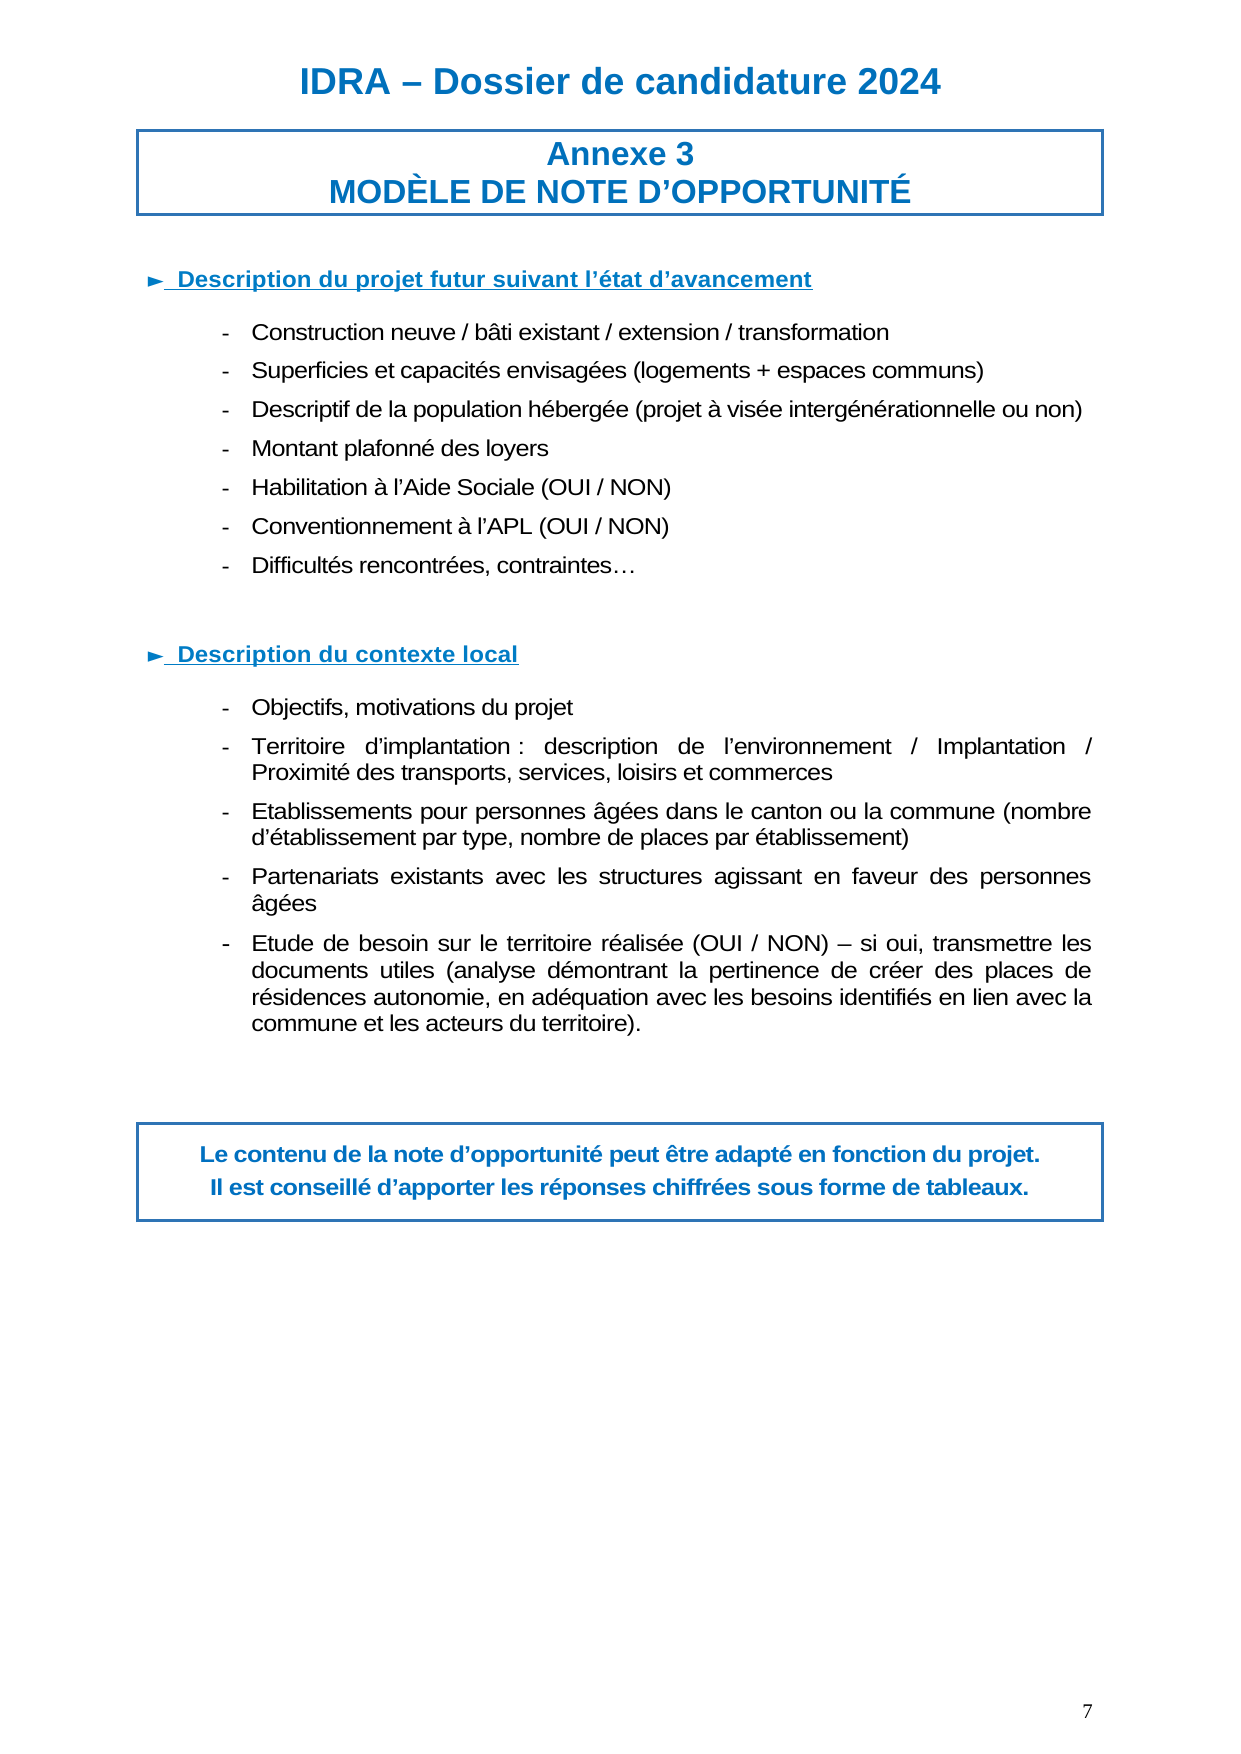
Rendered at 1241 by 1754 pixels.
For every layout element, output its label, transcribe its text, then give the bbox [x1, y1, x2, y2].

list Descriptif de la population hébergée (projet à visée intergénérationnelle ou non) [222, 396, 1092, 423]
list Superficies et capacités envisagées (logements + espaces communs) [222, 357, 1092, 384]
list Difficultés rencontrées, contraintes… [222, 552, 1092, 579]
text IDRA – Dossier de candidature 2024 [148, 59, 1092, 102]
text Le contenu de la note d’opportunité peut être adapté en fonction du projet. [148, 1141, 1092, 1168]
list Conventionnement à l’APL (OUI / NON) [222, 513, 1092, 540]
text Il est conseillé d’apporter les réponses chiffrées sous forme de tableaux. [139, 1169, 1101, 1200]
list Objectifs, motivations du projet [222, 694, 1092, 720]
list Description du projet futur suivant l’état d’avancement [148, 265, 1092, 293]
text MODÈLE DE NOTE D’OPPORTUNITÉ [139, 167, 1101, 213]
list Description du contexte local [148, 640, 1092, 669]
list Montant plafonné des loyers [222, 435, 1092, 462]
list Etude de besoin sur le territoire réalisée (OUI / NON) – si oui, transmettre les documents utiles (analyse démontrant la pertinence de créer des places de résidences autonomie, en adéquation avec les besoins identifiés en lien avec la commune et les acteurs du territoire). [222, 928, 1092, 1036]
text Annexe 3 [139, 132, 1101, 167]
list Partenariats existants avec les structures agissant en faveur des personnes âgées [222, 863, 1092, 916]
list Construction neuve / bâti existant / extension / transformation [222, 318, 1092, 345]
list Territoire d’implantation : description de l’environnement / Implantation / Proximité des transports, services, loisirs et commerces [222, 733, 1092, 785]
list Habilitation à l’Aide Sociale (OUI / NON) [222, 474, 1092, 501]
list Etablissements pour personnes âgées dans le canton ou la commune (nombre d’établissement par type, nombre de places par établissement) [222, 798, 1092, 851]
